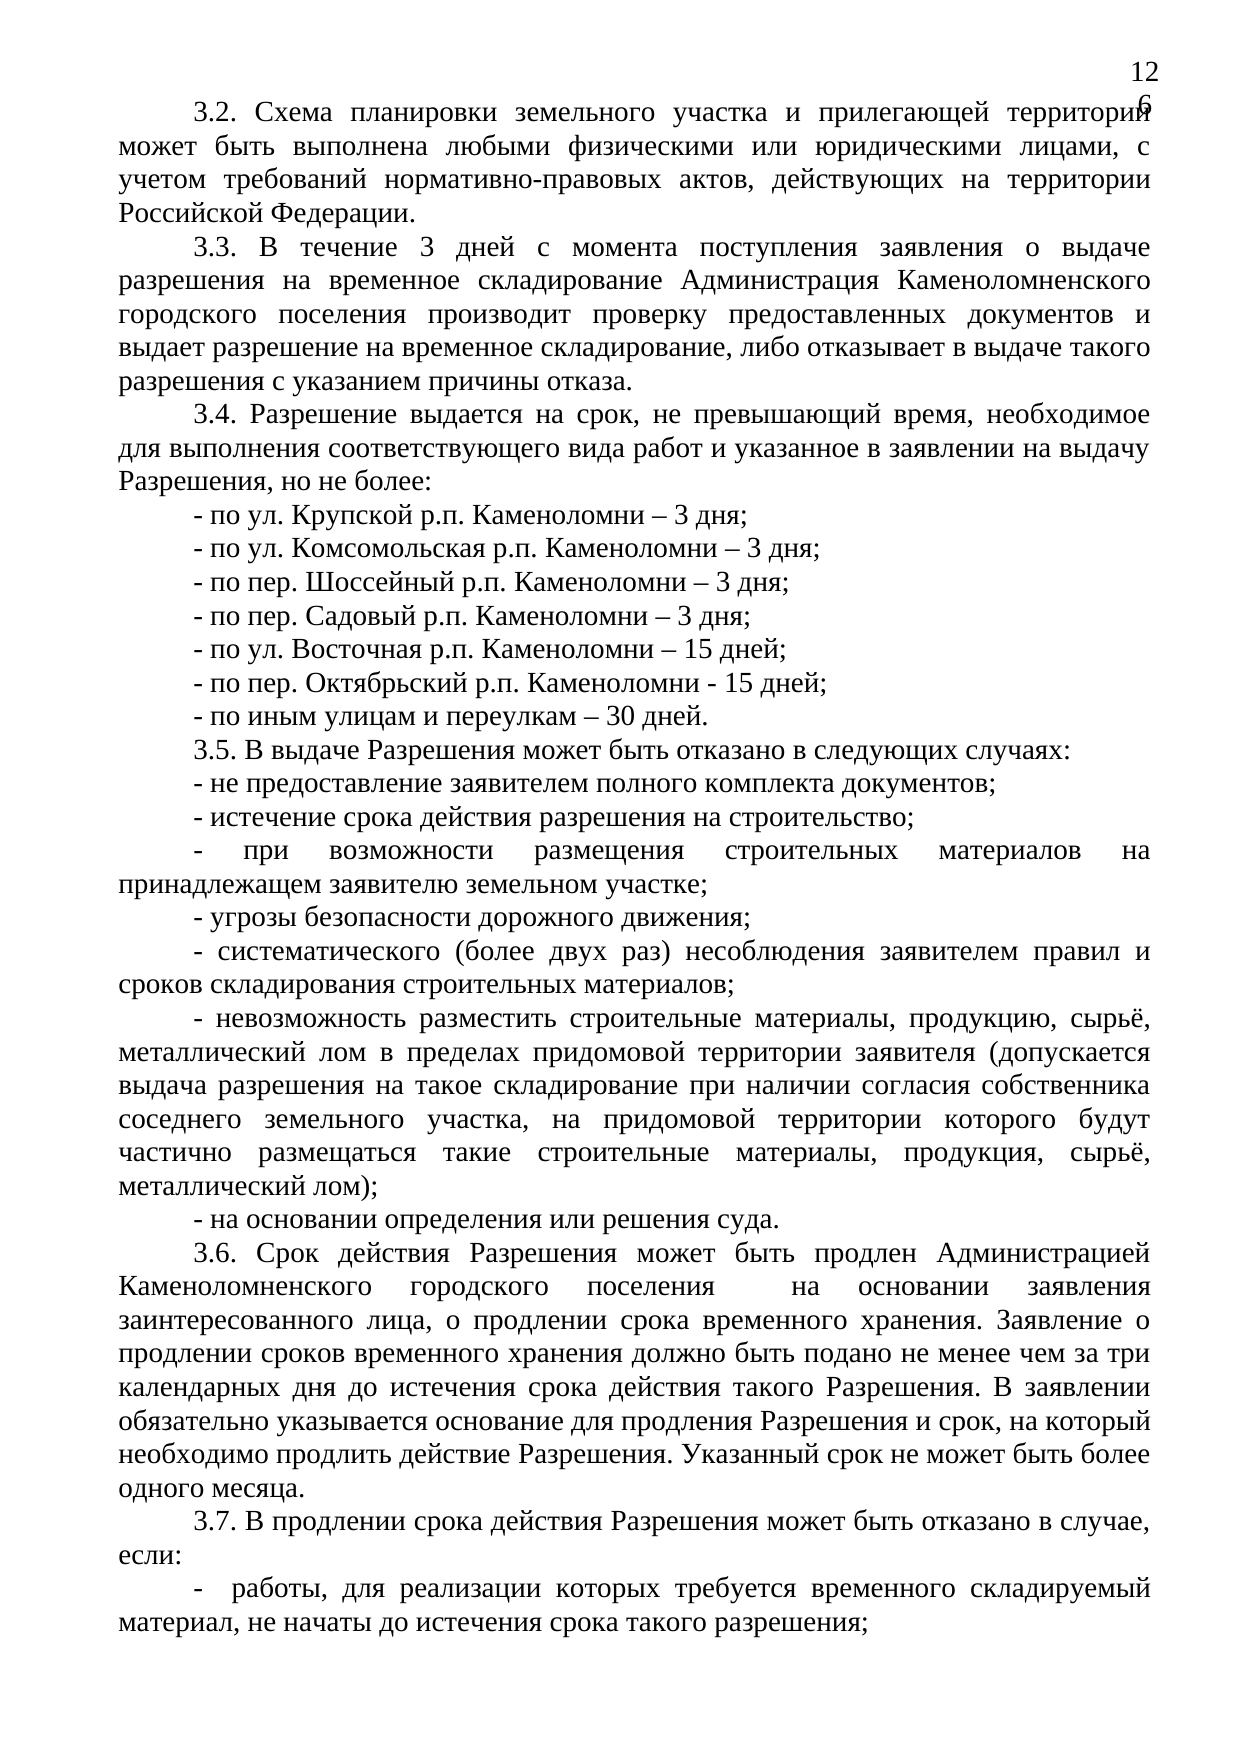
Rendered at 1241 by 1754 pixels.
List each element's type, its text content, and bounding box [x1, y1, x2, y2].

text - не предоставление заявителем полного комплекта документов; [118, 765, 1152, 799]
text - по ул. Крупской р.п. Каменоломни – 3 дня; [118, 497, 1152, 531]
text 3.3. В течение 3 дней с момента поступления заявления о выдаче разрешения на временное складирование Администрация Каменоломненского городского поселения производит проверку предоставленных документов и выдает разрешение на временное складирование, либо отказывает в выдаче такого разрешения с указанием причины отказа. [118, 229, 1152, 396]
text - по пер. Шоссейный р.п. Каменоломни – 3 дня; [118, 564, 1152, 598]
text - при возможности размещения строительных материалов на принадлежащем заявителю земельном участке; [118, 832, 1152, 899]
text - по пер. Октябрьский р.п. Каменоломни - 15 дней; [118, 665, 1152, 698]
text 3.4. Разрешение выдается на срок, не превышающий время, необходимое для выполнения соответствующего вида работ и указанное в заявлении на выдачу Разрешения, но не более: [118, 396, 1152, 497]
text - работы, для реализации которых требуется временного складируемый материал, не начаты до истечения срока такого разрешения; [118, 1570, 1152, 1637]
text - истечение срока действия разрешения на строительство; [118, 799, 1152, 832]
text - невозможность разместить строительные материалы, продукцию, сырьё, металлический лом в пределах придомовой территории заявителя (допускается выдача разрешения на такое складирование при наличии согласия собственника соседнего земельного участка, на придомовой территории которого будут частично размещаться такие строительные материалы, продукция, сырьё, металлический лом); [118, 1000, 1152, 1201]
text 3.7. В продлении срока действия Разрешения может быть отказано в случае, если: [118, 1503, 1152, 1570]
text - по иным улицам и переулкам – 30 дней. [118, 698, 1152, 732]
text - по пер. Садовый р.п. Каменоломни – 3 дня; [118, 598, 1152, 631]
text - по ул. Комсомольская р.п. Каменоломни – 3 дня; [118, 531, 1152, 564]
text - систематического (более двух раз) несоблюдения заявителем правил и сроков складирования строительных материалов; [118, 933, 1152, 1000]
text - на основании определения или решения суда. [118, 1201, 1152, 1235]
text 3.2. Схема планировки земельного участка и прилегающей территории может быть выполнена любыми физическими или юридическими лицами, с учетом требований нормативно-правовых актов, действующих на территории Российской Федерации. [118, 94, 1152, 229]
text 3.5. В выдаче Разрешения может быть отказано в следующих случаях: [118, 732, 1152, 765]
text - по ул. Восточная р.п. Каменоломни – 15 дней; [118, 631, 1152, 665]
text 3.6. Срок действия Разрешения может быть продлен Администрацией Каменоломненского городского поселения на основании заявления заинтересованного лица, о продлении срока временного хранения. Заявление о продлении сроков временного хранения должно быть подано не менее чем за три календарных дня до истечения срока действия такого Разрешения. В заявлении обязательно указывается основание для продления Разрешения и срок, на который необходимо продлить действие Разрешения. Указанный срок не может быть более одного месяца. [118, 1235, 1152, 1503]
text - угрозы безопасности дорожного движения; [118, 899, 1152, 933]
